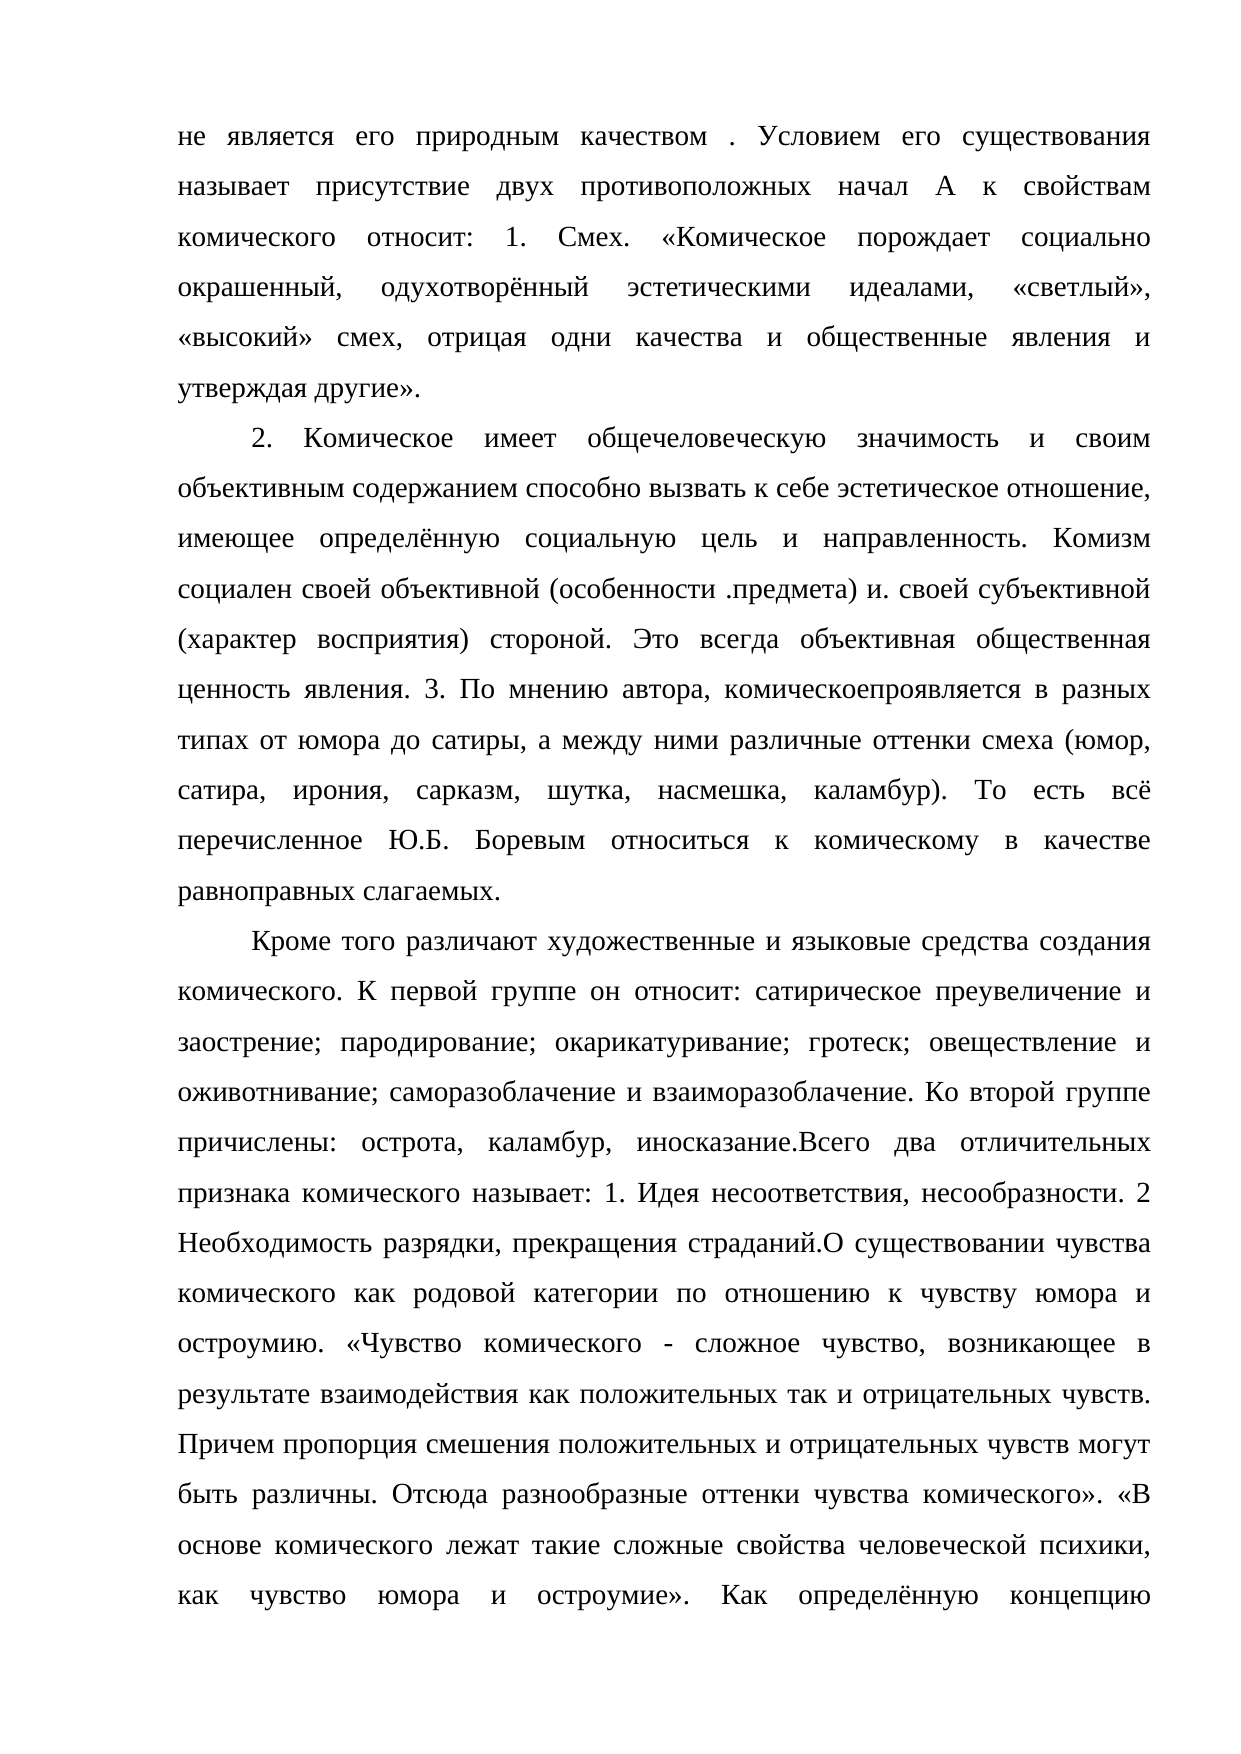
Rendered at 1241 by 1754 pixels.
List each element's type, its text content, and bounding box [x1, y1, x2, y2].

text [177, 923, 1152, 1611]
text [177, 118, 1152, 403]
text 2. Комическое имеет общечеловеческую значимость и своим объективным содержанием способно вызвать к себе эстетическое отношение, имеющее определённую социальную цель и направленность. Комизм социален своей объективной (особенности .предмета) и. своей субъективной (характер восприятия) стороной. Это всегда объективная общественная ценность явления. 3. По мнению автора, комическоепроявляется в разных типах от юмора до сатиры, а между ними различные оттенки смеха (юмор, сатира, ирония, сарказм, шутка, насмешка, каламбур). То есть всё перечисленное Ю.Б. Боревым относиться к комическому в качестве равноправных слагаемых. [177, 420, 1152, 906]
